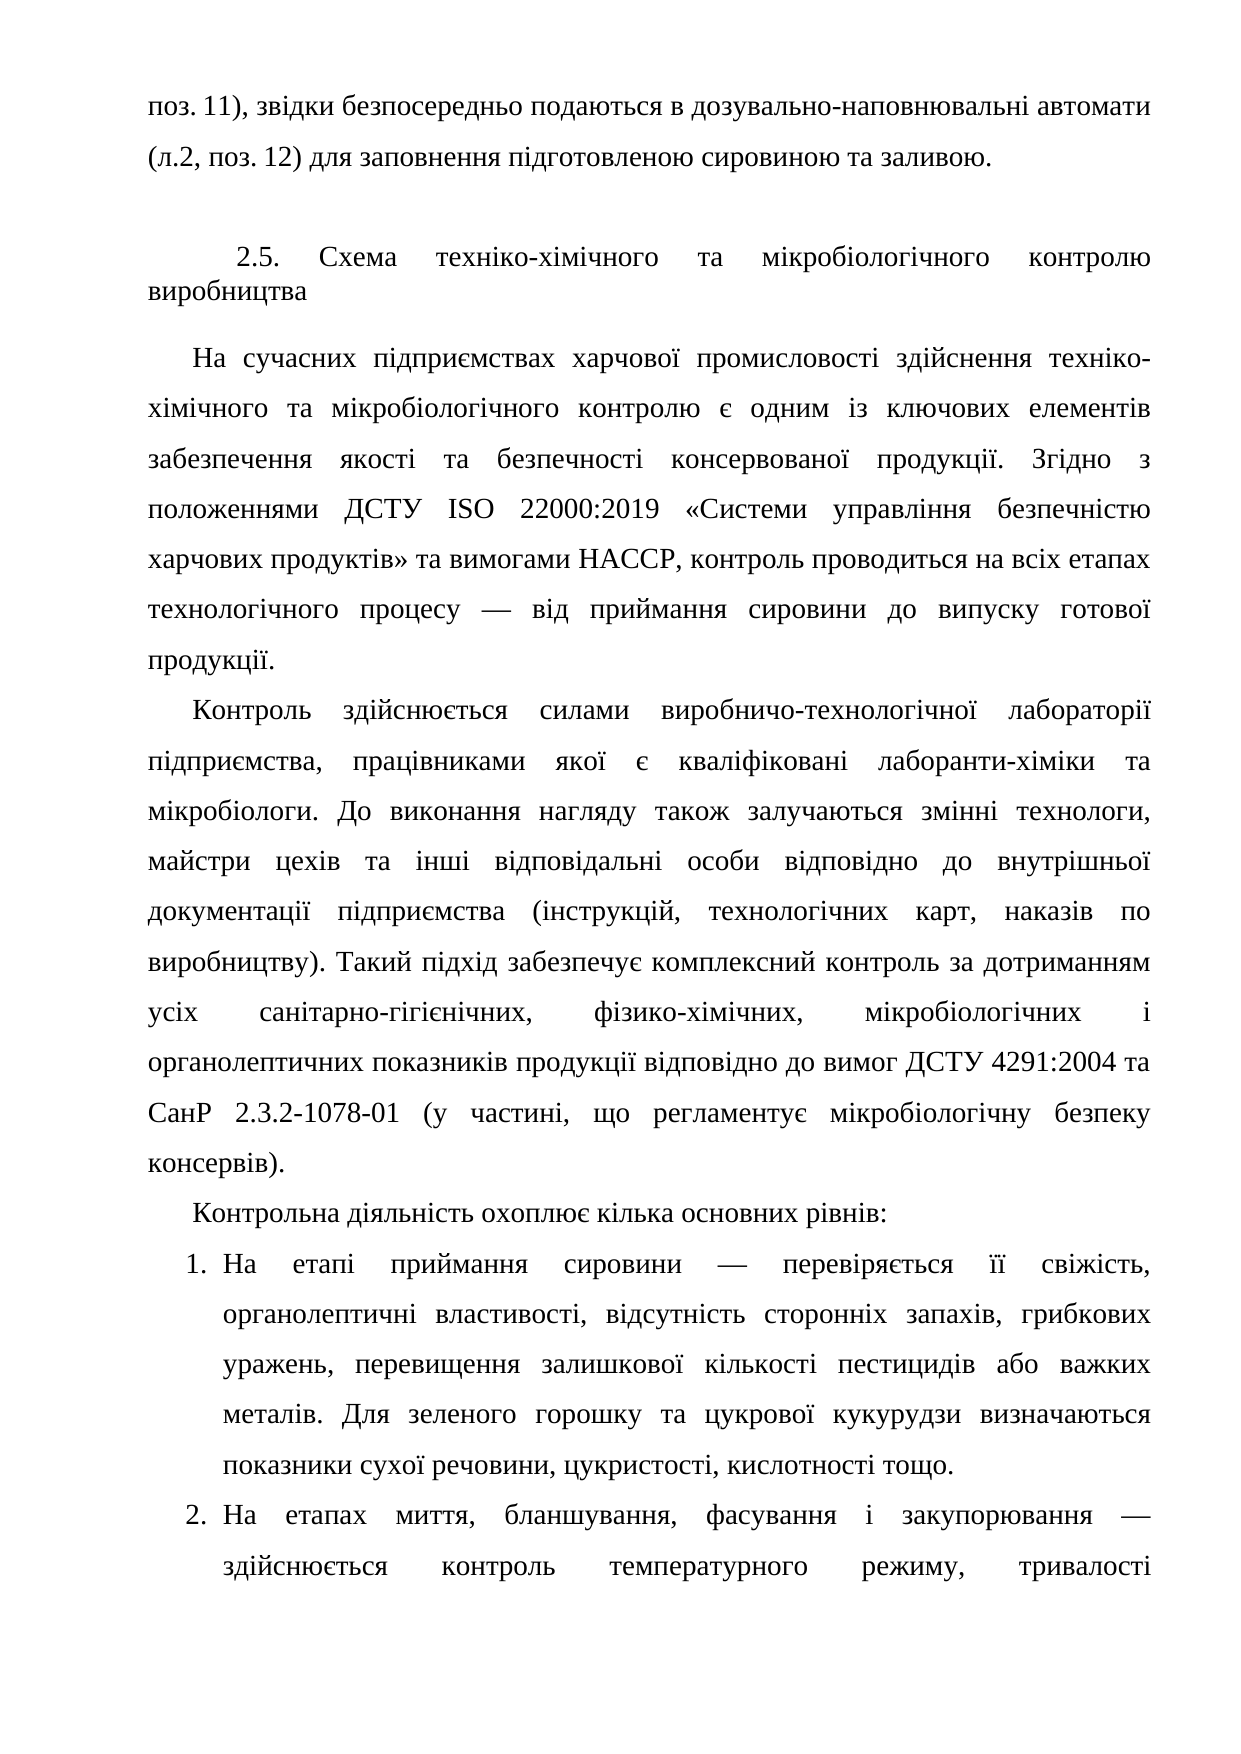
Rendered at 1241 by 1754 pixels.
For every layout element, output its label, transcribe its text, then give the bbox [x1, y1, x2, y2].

text Контроль здійснюється силами виробничо-технологічної лабораторії підприємства, працівниками якої є кваліфіковані лаборанти-хіміки та мікробіологи. До виконання нагляду також залучаються змінні технологи, майстри цехів та інші відповідальні особи відповідно до внутрішньої документації підприємства (інструкцій, технологічних карт, наказів по виробництву). Такий підхід забезпечує комплексний контроль за дотриманням усіх санітарно-гігієнічних, фізико-хімічних, мікробіологічних і органолептичних показників продукції відповідно до вимог ДСТУ 4291:2004 та СанР 2.3.2-1078-01 (у частині, що регламентує мікробіологічну безпеку консервів). [148, 692, 1152, 1179]
text Контрольна діяльність охоплює кілька основних рівнів: [148, 1195, 1152, 1229]
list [185, 1497, 1152, 1581]
text На сучасних підприємствах харчової промисловості здійснення техніко-хімічного та мікробіологічного контролю є одним із ключових елементів забезпечення якості та безпечності консервованої продукції. Згідно з положеннями ДСТУ ISO 22000:2019 «Системи управління безпечністю харчових продуктів» та вимогами HACCP, контроль проводиться на всіх етапах технологічного процесу — від приймання сировини до випуску готової продукції. [148, 340, 1152, 676]
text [148, 88, 1152, 172]
text 2.5. Схема техніко-хімічного та мікробіологічного контролю виробництва [148, 239, 1152, 307]
list На етапі приймання сировини — перевіряється її свіжість, органолептичні властивості, відсутність сторонніх запахів, грибкових уражень, перевищення залишкової кількості пестицидів або важких металів. Для зеленого горошку та цукрової кукурудзи визначаються показники сухої речовини, цукристості, кислотності тощо. [185, 1246, 1152, 1481]
